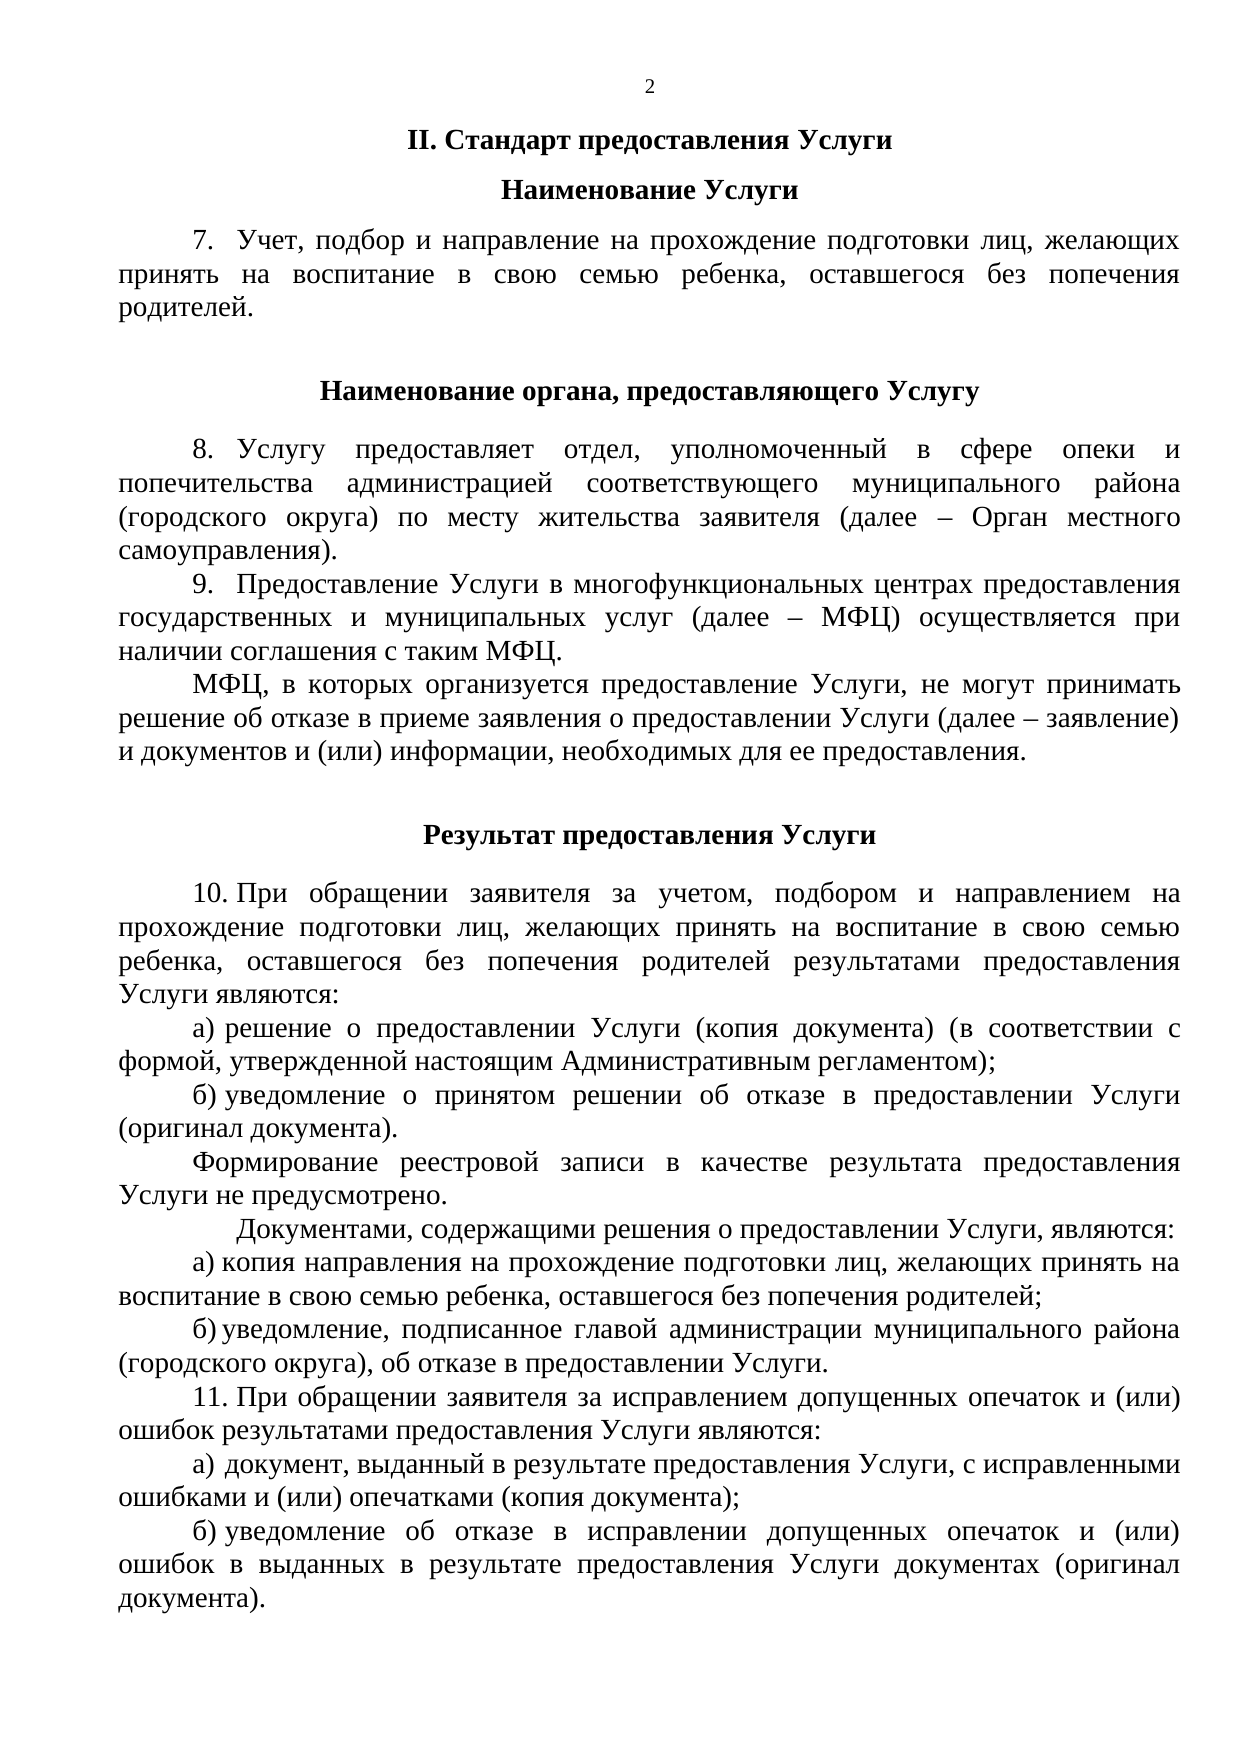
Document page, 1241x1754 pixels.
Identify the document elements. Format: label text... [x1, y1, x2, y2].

text МФЦ, в которых организуется предоставление Услуги, не могут принимать решение об отказе в приеме заявления о предоставлении Услуги (далее – заявление) и документов и (или) информации, необходимых для ее предоставления. [118, 666, 1181, 767]
list копия направления на прохождение подготовки лиц, желающих принять на воспитание в свою семью ребенка, оставшегося без попечения родителей; [118, 1244, 1181, 1312]
list Документами, содержащими решения о предоставлении Услуги, являются: [118, 1211, 1181, 1244]
text Наименование Услуги [118, 172, 1181, 206]
list уведомление, подписанное главой администрации муниципального района (городского округа), об отказе в предоставлении Услуги. [118, 1312, 1181, 1379]
text Наименование органа, предоставляющего Услугу [118, 373, 1181, 407]
list Учет, подбор и направление на прохождение подготовки лиц, желающих принять на воспитание в свою семью ребенка, оставшегося без попечения родителей. [118, 222, 1181, 323]
text Формирование реестровой записи в качестве результата предоставления Услуги не предусмотрено. [118, 1144, 1181, 1211]
text II. Стандарт предоставления Услуги [118, 122, 1181, 156]
list решение о предоставлении Услуги (копия документа) (в соответствии с формой, утвержденной настоящим Административным регламентом); [118, 1010, 1181, 1077]
list уведомление о принятом решении об отказе в предоставлении Услуги (оригинал документа). [118, 1077, 1181, 1144]
list Предоставление Услуги в многофункциональных центрах предоставления государственных и муниципальных услуг (далее – МФЦ) осуществляется при наличии соглашения с таким МФЦ. [118, 566, 1181, 666]
list При обращении заявителя за учетом, подбором и направлением на прохождение подготовки лиц, желающих принять на воспитание в свою семью ребенка, оставшегося без попечения родителей результатами предоставления Услуги являются: [118, 876, 1181, 1010]
list документ, выданный в результате предоставления Услуги, с исправленными ошибками и (или) опечатками (копия документа); [118, 1446, 1181, 1513]
list уведомление об отказе в исправлении допущенных опечаток и (или) ошибок в выданных в результате предоставления Услуги документах (оригинал документа). [118, 1513, 1181, 1613]
list Услугу предоставляет отдел, уполномоченный в сфере опеки и попечительства администрацией соответствующего муниципального района (городского округа) по месту жительства заявителя (далее – Орган местного самоуправления). [118, 432, 1181, 566]
list При обращении заявителя за исправлением допущенных опечаток и (или) ошибок результатами предоставления Услуги являются: [118, 1379, 1181, 1446]
text Результат предоставления Услуги [118, 817, 1181, 851]
